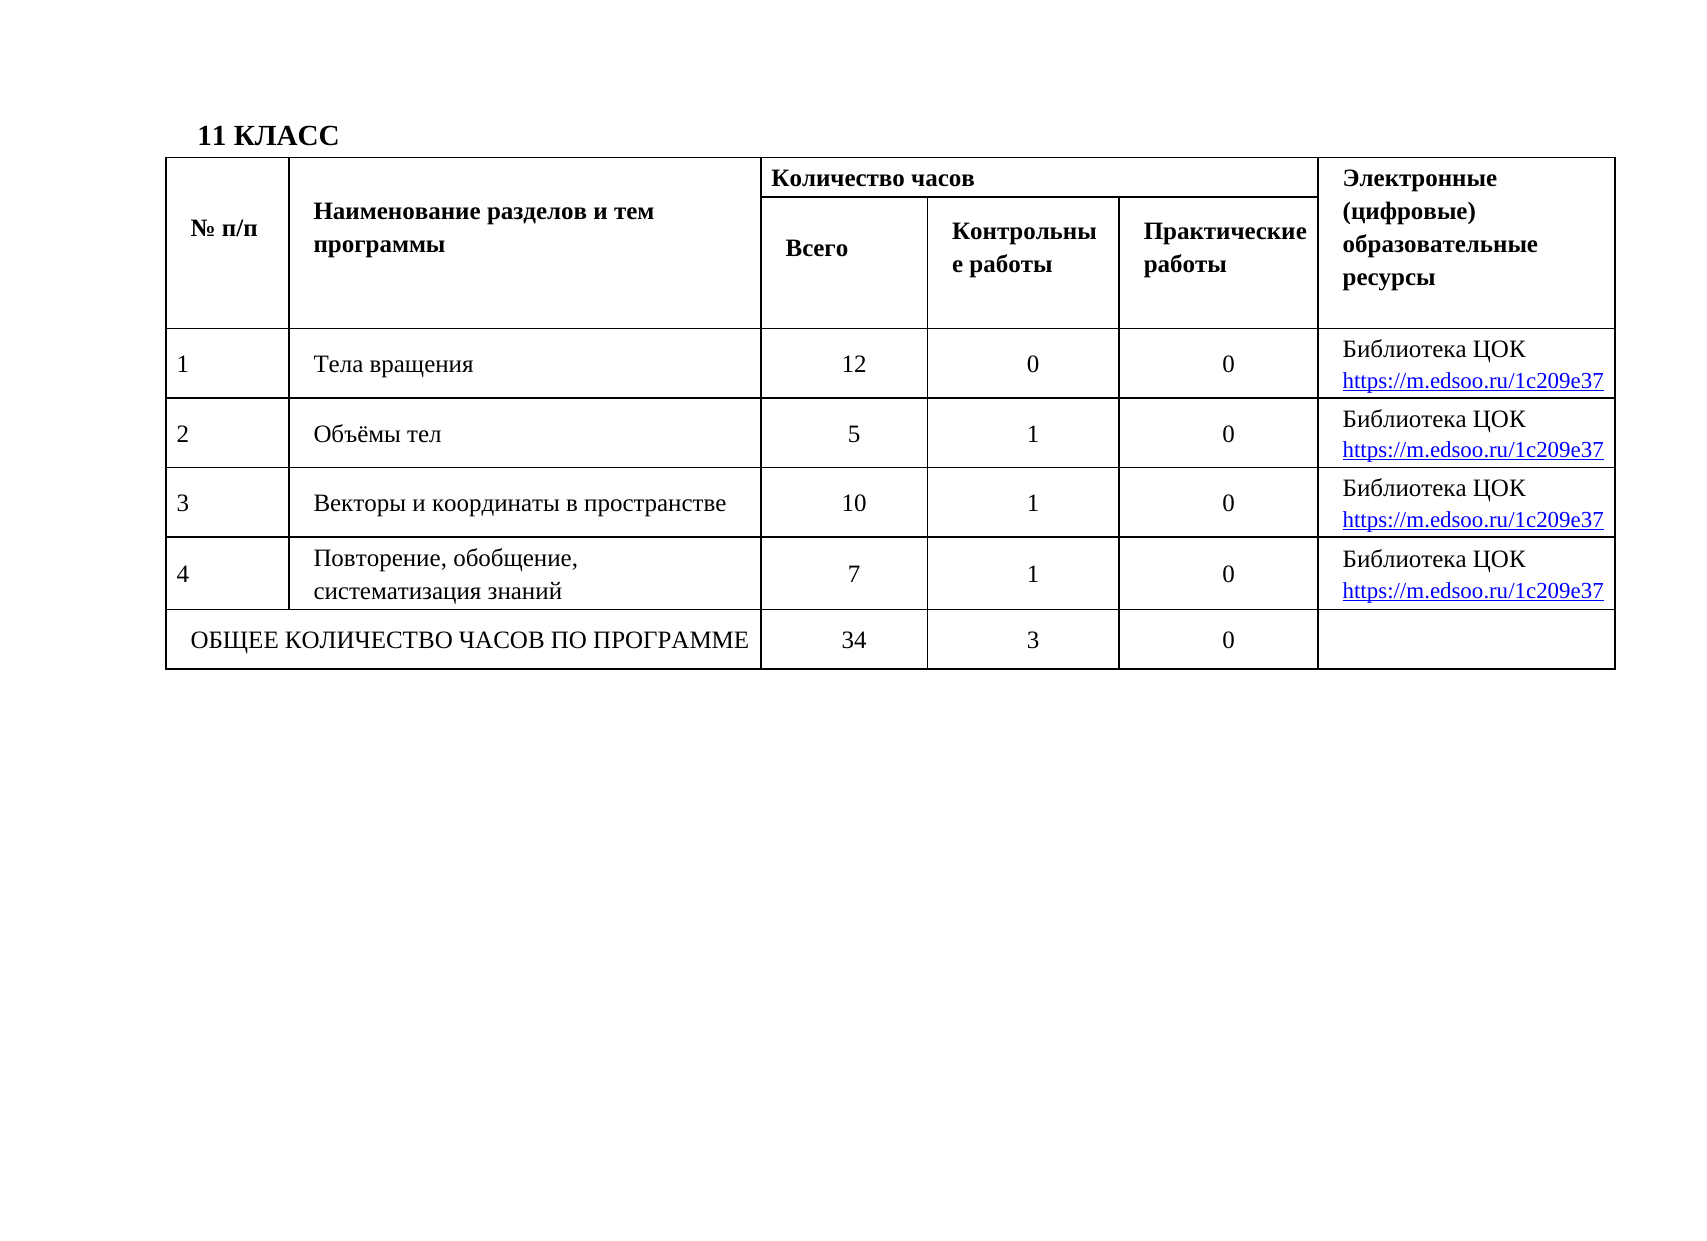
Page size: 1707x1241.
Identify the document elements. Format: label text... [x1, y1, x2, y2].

table_cell 3 [167, 468, 288, 536]
table_cell Повторение, обобщение, систематизация знаний [290, 538, 760, 608]
table_header Электронные (цифровые) образовательные ресурсы [1319, 158, 1614, 327]
table_cell 34 [762, 610, 927, 668]
table_cell Тела вращения [290, 329, 760, 397]
table_header Наименование разделов и тем программы [290, 158, 760, 327]
table_cell 5 [762, 399, 927, 467]
table_cell 7 [762, 538, 927, 608]
table_cell Практические работы [1120, 198, 1317, 327]
table_cell 1 [928, 468, 1118, 536]
table_cell 1 [928, 538, 1118, 608]
table_header № п/п [167, 158, 288, 327]
table_cell 10 [762, 468, 927, 536]
table_cell Библиотека ЦОК https://m.edsoo.ru/1c209e37 [1319, 399, 1614, 467]
text 11 КЛАСС [190, 118, 1618, 152]
table_cell Контрольные работы [928, 198, 1118, 327]
table_cell 4 [167, 538, 288, 608]
table_cell 0 [1120, 329, 1317, 397]
table_cell ОБЩЕЕ КОЛИЧЕСТВО ЧАСОВ ПО ПРОГРАММЕ [167, 610, 760, 668]
table_cell Объёмы тел [290, 399, 760, 467]
table_cell Библиотека ЦОК https://m.edsoo.ru/1c209e37 [1319, 468, 1614, 536]
table_cell 0 [928, 329, 1118, 397]
table_header Количество часов [762, 158, 1317, 196]
table_cell 3 [928, 610, 1118, 668]
table_cell Всего [762, 198, 927, 327]
table_cell 0 [1120, 468, 1317, 536]
table_cell 0 [1120, 610, 1317, 668]
table_cell 0 [1120, 538, 1317, 608]
table_cell Библиотека ЦОК https://m.edsoo.ru/1c209e37 [1319, 538, 1614, 608]
table_cell 0 [1120, 399, 1317, 467]
table_cell 2 [167, 399, 288, 467]
table_cell [1319, 610, 1614, 668]
table_cell 12 [762, 329, 927, 397]
table_cell 1 [928, 399, 1118, 467]
table_cell Библиотека ЦОК https://m.edsoo.ru/1c209e37 [1319, 329, 1614, 397]
table_cell Векторы и координаты в пространстве [290, 468, 760, 536]
table_cell 1 [167, 329, 288, 397]
